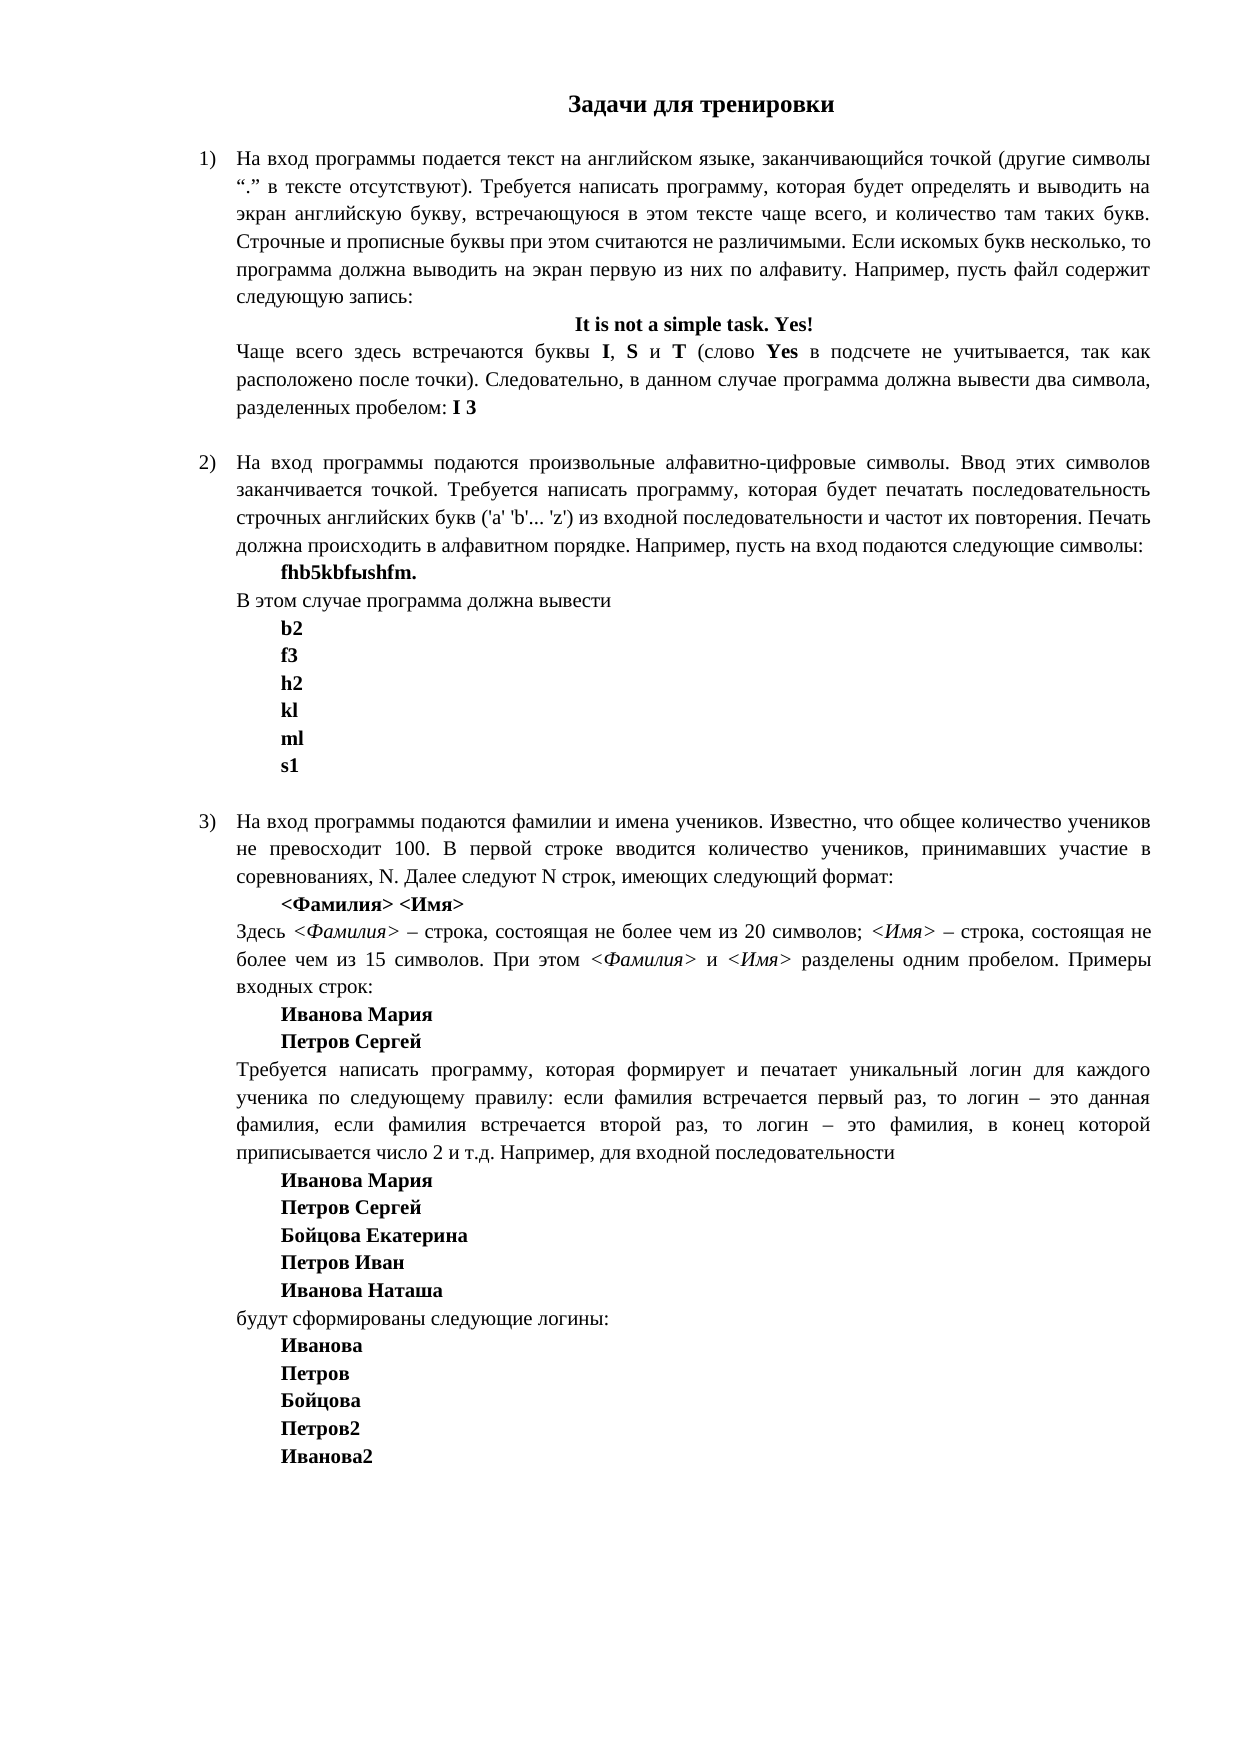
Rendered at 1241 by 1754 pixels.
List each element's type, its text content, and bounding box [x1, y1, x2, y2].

list Требуется написать программу, которая формирует и печатает уникальный логин для каждого ученика по следующему правилу: если фамилия встречается первый раз, то логин – это данная фамилия, если фамилия встречается второй раз, то логин – это фамилия, в конец которой приписывается число 2 и т.д. Например, для входной последовательности [236, 1057, 1152, 1164]
list Иванова Наташа [236, 1278, 1152, 1302]
list Чаще всего здесь встречаются буквы I, S и T (слово Yes в подсчете не учитывается, так как расположено после точки). Следовательно, в данном случае программа должна вывести два символа, разделенных пробелом: I 3 [236, 339, 1152, 419]
text Задачи для тренировки [177, 89, 1152, 117]
list Иванова [236, 1333, 1152, 1357]
list h2 [236, 671, 1152, 695]
list Иванова2 [236, 1443, 1152, 1468]
list b2 [236, 615, 1152, 639]
list На вход программы подаются фамилии и имена учеников. Известно, что общее количество учеников не превосходит 100. В первой строке вводится количество учеников, принимавших участие в соревнованиях, N. Далее следуют N строк, имеющих следующий формат: [199, 809, 1152, 888]
list ml [236, 726, 1152, 750]
list Петров Сергей [236, 1195, 1152, 1219]
list Бойцова [236, 1388, 1152, 1412]
list На вход программы подается текст на английском языке, заканчивающийся точкой (другие символы “.” в тексте отсутствуют). Требуется написать программу, которая будет определять и выводить на экран английскую букву, встречающуюся в этом тексте чаще всего, и количество там таких букв. Строчные и прописные буквы при этом считаются не различимыми. Если искомых букв несколько, то программа должна выводить на экран первую из них по алфавиту. Например, пусть файл содержит следующую запись: [199, 146, 1152, 308]
list будут сформированы следующие логины: [236, 1306, 1152, 1329]
list kl [236, 698, 1152, 722]
list Петров Сергей [236, 1029, 1152, 1053]
list Петров Иван [236, 1250, 1152, 1274]
list f3 [236, 643, 1152, 667]
list It is not a simple task. Yes! [236, 312, 1152, 336]
list Петров2 [236, 1416, 1152, 1440]
list Иванова Мария [236, 1002, 1152, 1026]
list fhb5kbfыshfm. [236, 560, 1152, 584]
list s1 [236, 753, 1152, 777]
list В этом случае программа должна вывести [236, 588, 1152, 612]
list Петров [236, 1361, 1152, 1385]
list Бойцова Екатерина [236, 1223, 1152, 1247]
list <Фамилия> <Имя> [236, 891, 1152, 916]
list Здесь <Фамилия> – строка, состоящая не более чем из 20 символов; <Имя> – строка, состоящая не более чем из 15 символов. При этом <Фамилия> и <Имя> разделены одним пробелом. Примеры входных строк: [236, 919, 1152, 998]
list На вход программы подаются произвольные алфавитно-цифровые символы. Ввод этих символов заканчивается точкой. Требуется написать программу, которая будет печатать последовательность строчных английских букв ('a' 'b'... 'z') из входной последовательности и частот их повторения. Печать должна происходить в алфавитном порядке. Например, пусть на вход подаются следующие символы: [199, 450, 1152, 557]
list Иванова Мария [236, 1167, 1152, 1192]
